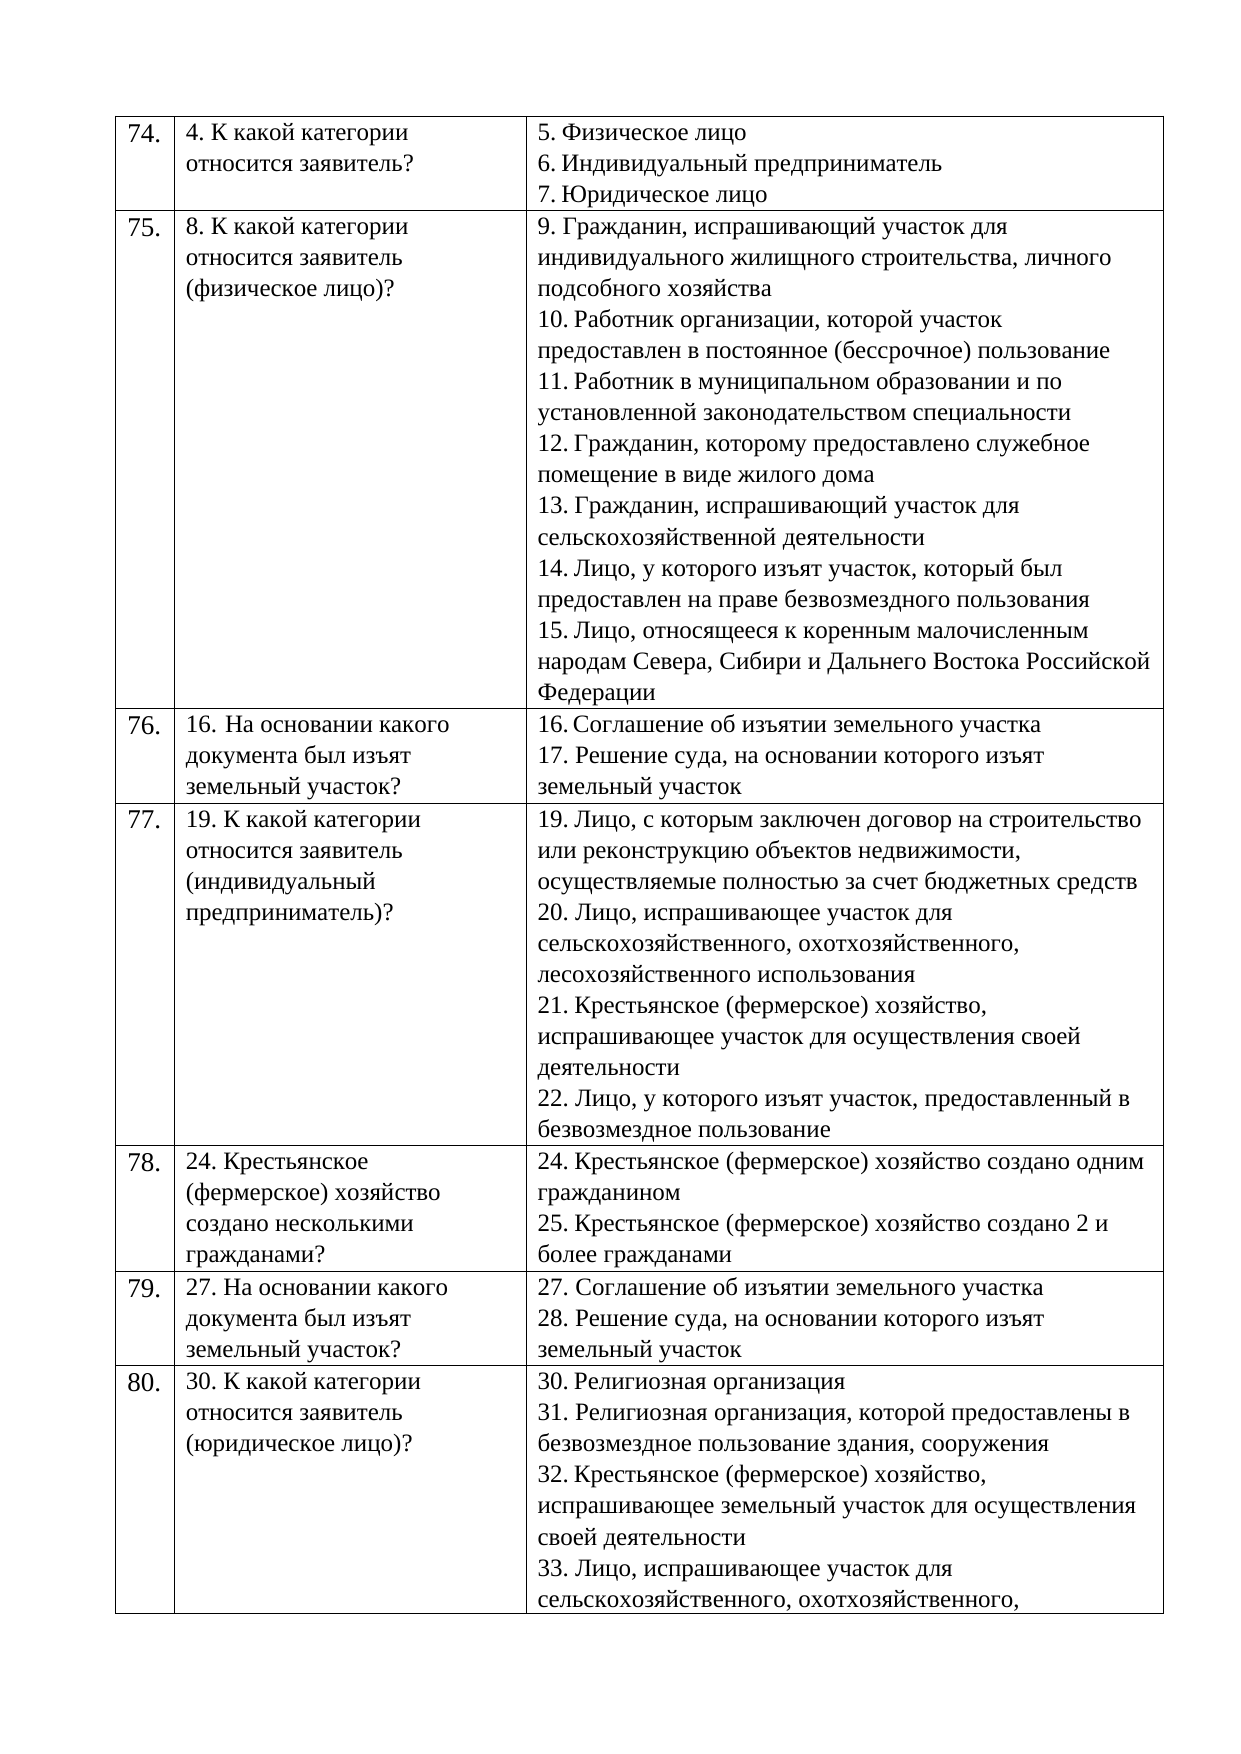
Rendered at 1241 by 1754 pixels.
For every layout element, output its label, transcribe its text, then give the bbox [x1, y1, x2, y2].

table_cell Соглашение об изъятии земельного участка Решение суда, на основании которого изъят земельный участок [527, 1272, 1163, 1365]
table_cell Лицо, с которым заключен договор на строительство или реконструкцию объектов недвижимости, осуществляемые полностью за счет бюджетных средств Лицо, испрашивающее участок для сельскохозяйственного, охотхозяйственного, лесохозяйственного использования Крестьянское (фермерское) хозяйство, испрашивающее участок для осуществления своей деятельности Лицо, у которого изъят участок, предоставленный в безвозмездное пользование [527, 804, 1163, 1145]
table_cell Гражданин, испрашивающий участок для индивидуального жилищного строительства, личного подсобного хозяйства Работник организации, которой участок предоставлен в постоянное (бессрочное) пользование Работник в муниципальном образовании и по установленной законодательством специальности Гражданин, которому предоставлено служебное помещение в виде жилого дома Гражданин, испрашивающий участок для сельскохозяйственной деятельности Лицо, у которого изъят участок, который был предоставлен на праве безвозмездного пользования Лицо, относящееся к коренным малочисленным народам Севера, Сибири и Дальнего Востока Российской Федерации [527, 211, 1163, 708]
table_cell На основании какого документа был изъят земельный участок? [175, 709, 526, 803]
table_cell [175, 1366, 526, 1612]
table_cell Соглашение об изъятии земельного участка Решение суда, на основании которого изъят земельный участок [527, 709, 1163, 803]
table_cell [116, 1146, 174, 1271]
table_cell 4. К какой категории относится заявитель? [175, 117, 526, 210]
table_cell Физическое лицо Индивидуальный предприниматель Юридическое лицо [527, 117, 1163, 210]
table_cell 8. К какой категории относится заявитель (физическое лицо)? [175, 211, 526, 708]
table_cell 24. Крестьянское (фермерское) хозяйство создано несколькими гражданами? [175, 1146, 526, 1271]
table_cell [116, 1366, 174, 1612]
table_cell [116, 211, 174, 708]
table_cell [527, 1366, 1163, 1612]
table_cell [116, 804, 174, 1145]
table_cell [116, 117, 174, 210]
table_cell Крестьянское (фермерское) хозяйство создано одним гражданином Крестьянское (фермерское) хозяйство создано 2 и более гражданами [527, 1146, 1163, 1271]
table_cell 19. К какой категории относится заявитель (индивидуальный предприниматель)? [175, 804, 526, 1145]
table_cell [116, 709, 174, 803]
table_cell 27. На основании какого документа был изъят земельный участок? [175, 1272, 526, 1365]
table_cell [116, 1272, 174, 1365]
